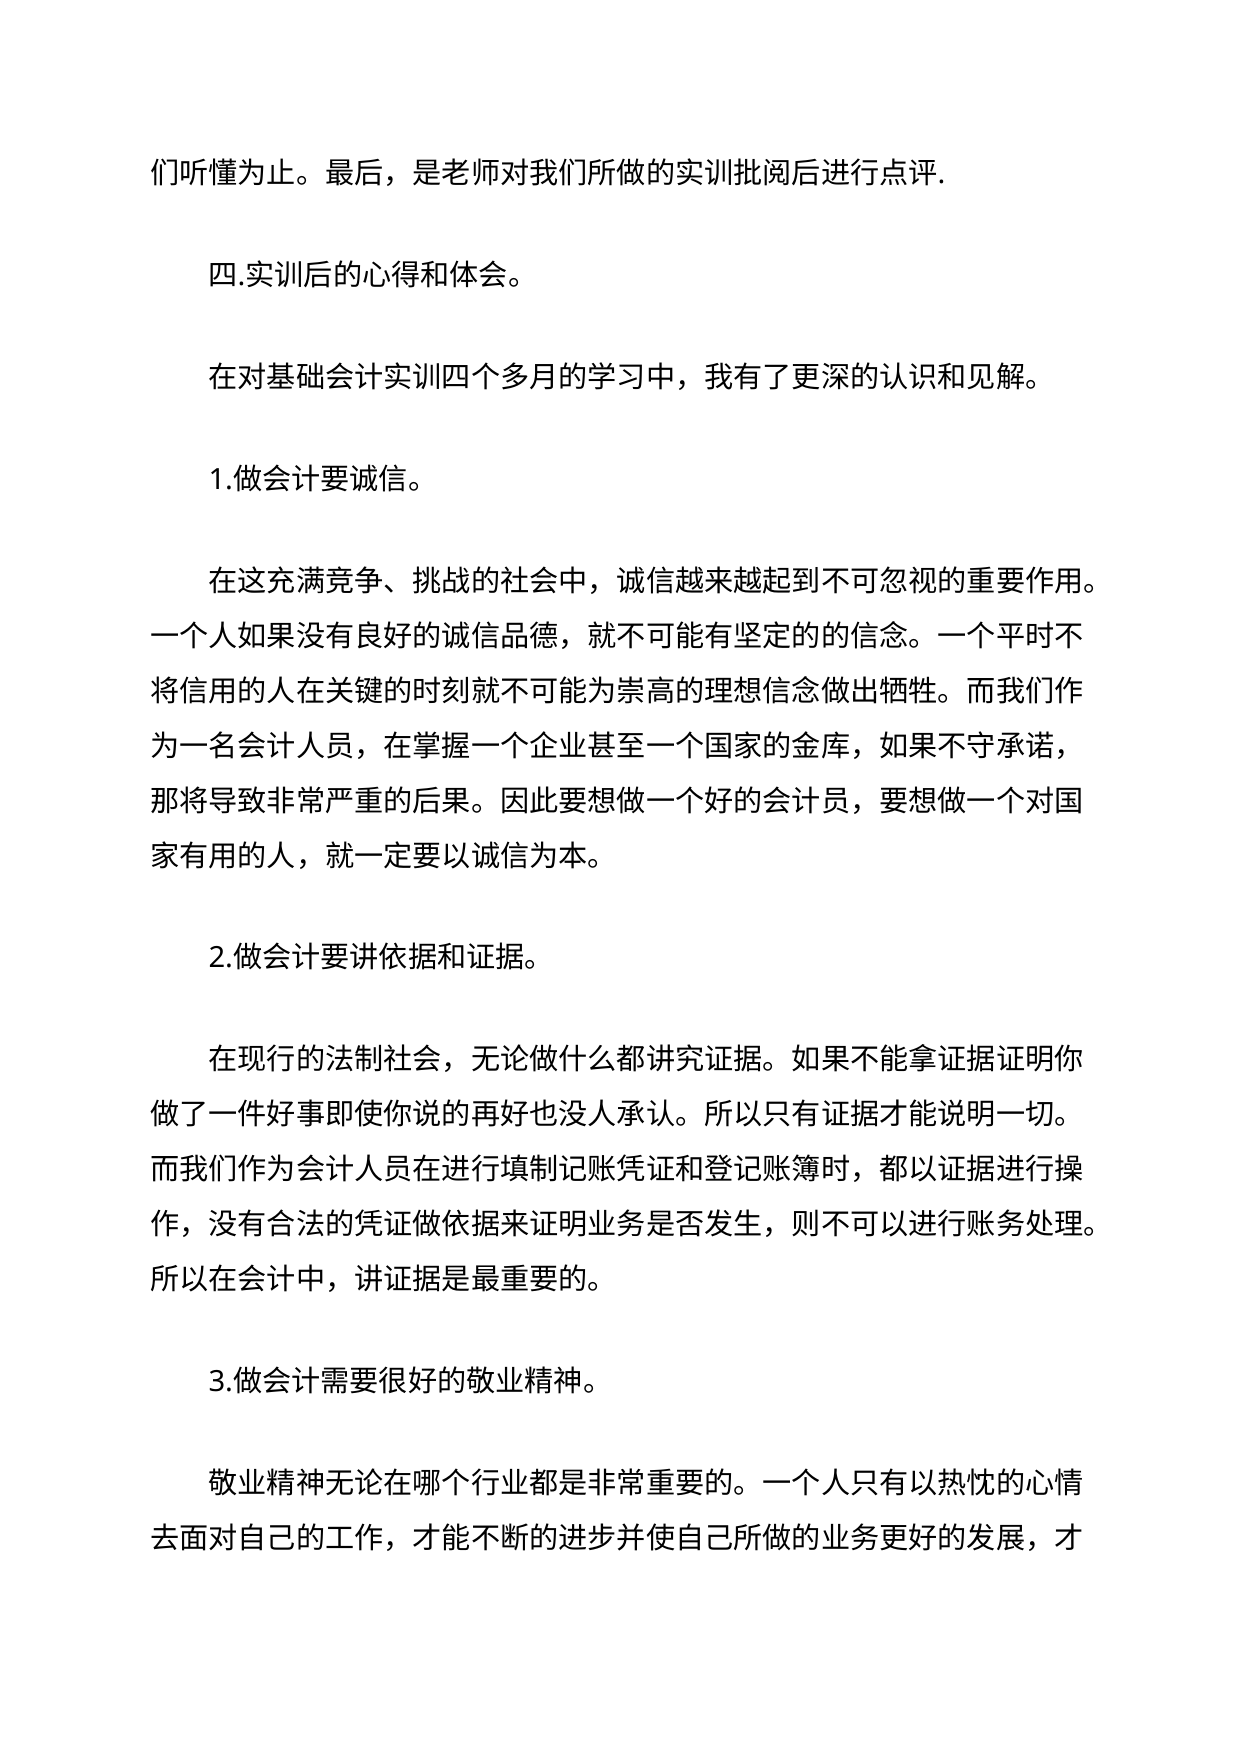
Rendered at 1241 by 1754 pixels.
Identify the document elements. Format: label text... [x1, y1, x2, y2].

text 在这充满竞争、挑战的社会中，诚信越来越起到不可忽视的重要作用。一个人如果没有良好的诚信品德，就不可能有坚定的的信念。一个平时不将信用的人在关键的时刻就不可能为崇高的理想信念做出牺牲。而我们作为一名会计人员，在掌握一个企业甚至一个国家的金库，如果不守承诺，那将导致非常严重的后果。因此要想做一个好的会计员，要想做一个对国家有用的人，就一定要以诚信为本。 [150, 558, 1090, 874]
text 3.做会计需要很好的敬业精神。 [150, 1357, 1090, 1400]
text 四.实训后的心得和体会。 [150, 252, 1090, 294]
text 在对基础会计实训四个多月的学习中，我有了更深的认识和见解。 [150, 354, 1090, 396]
text 在现行的法制社会，无论做什么都讲究证据。如果不能拿证据证明你做了一件好事即使你说的再好也没人承认。所以只有证据才能说明一切。而我们作为会计人员在进行填制记账凭证和登记账簿时，都以证据进行操作，没有合法的凭证做依据来证明业务是否发生，则不可以进行账务处理。所以在会计中，讲证据是最重要的。 [150, 1036, 1090, 1298]
text 1.做会计要诚信。 [150, 456, 1090, 498]
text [150, 1459, 1090, 1556]
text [150, 150, 1090, 192]
text 2.做会计要讲依据和证据。 [150, 934, 1090, 976]
